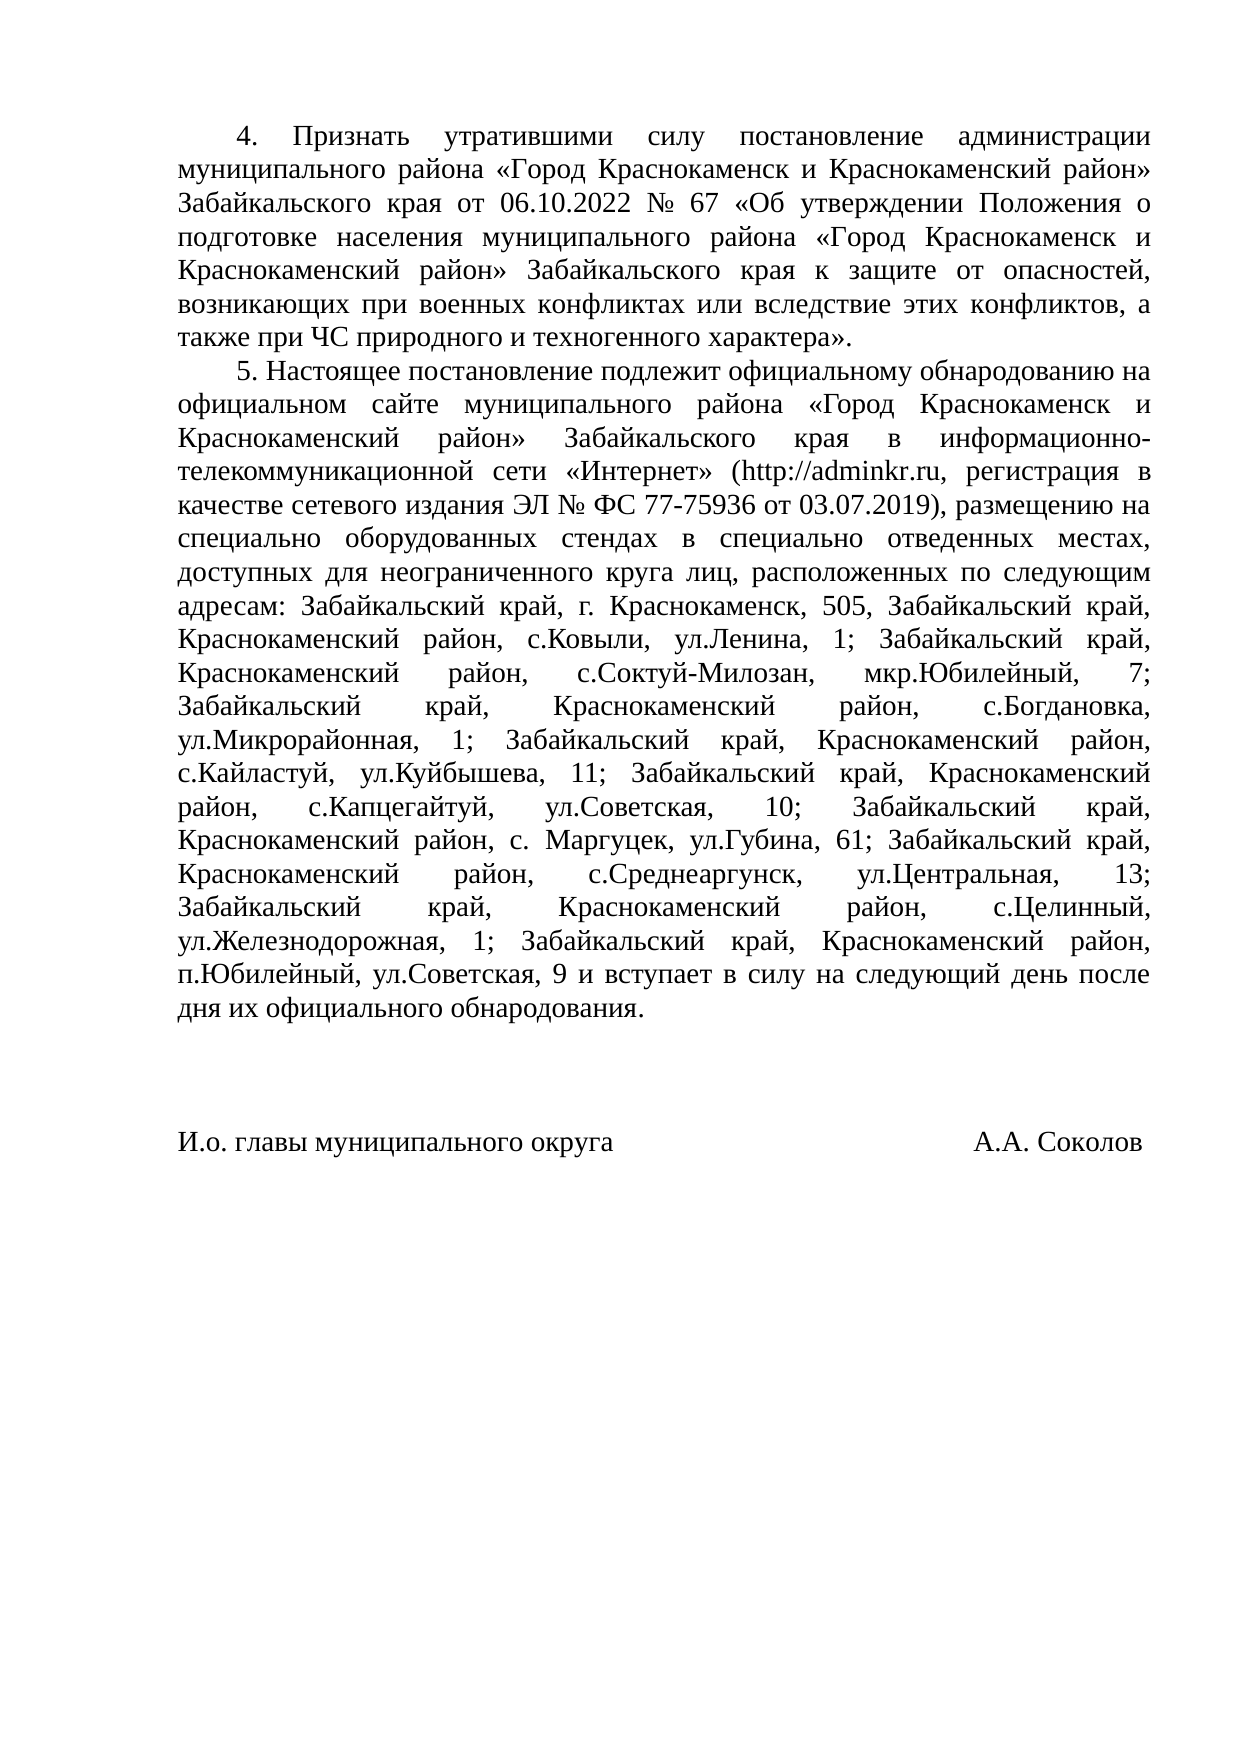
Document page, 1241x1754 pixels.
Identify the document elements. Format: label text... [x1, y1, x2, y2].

title 5. Настоящее постановление подлежит официальному обнародованию на официальном сайте муниципального района «Город Краснокаменск и Краснокаменский район» Забайкальского края в информационно-телекоммуникационной сети «Интернет» (http://adminkr.ru, регистрация в качестве сетевого издания ЭЛ № ФС 77-75936 от 03.07.2019), размещению на специально оборудованных стендах в специально отведенных местах, доступных для неограниченного круга лиц, расположенных по следующим адресам: Забайкальский край, г. Краснокаменск, 505, Забайкальский край, Краснокаменский район, с.Ковыли, ул.Ленина, 1; Забайкальский край, Краснокаменский район, с.Соктуй-Милозан, мкр.Юбилейный, 7; Забайкальский край, Краснокаменский район, с.Богдановка, ул.Микрорайонная, 1; Забайкальский край, Краснокаменский район, с.Кайластуй, ул.Куйбышева, 11; Забайкальский край, Краснокаменский район, с.Капцегайтуй, ул.Советская, 10; Забайкальский край, Краснокаменский район, с. Маргуцек, ул.Губина, 61; Забайкальский край, Краснокаменский район, с.Среднеаргунск, ул.Центральная, 13; Забайкальский край, Краснокаменский район, с.Целинный, ул.Железнодорожная, 1; Забайкальский край, Краснокаменский район, п.Юбилейный, ул.Советская, 9 и вступает в силу на следующий день после дня их официального обнародования. [177, 353, 1152, 1024]
text 4. Признать утратившими силу постановление администрации муниципального района «Город Краснокаменск и Краснокаменский район» Забайкальского края от 06.10.2022 № 67 «Об утверждении Положения о подготовке населения муниципального района «Город Краснокаменск и Краснокаменский район» Забайкальского края к защите от опасностей, возникающих при военных конфликтах или вследствие этих конфликтов, а также при ЧС природного и техногенного характера». [177, 118, 1152, 353]
text И.о. главы муниципального округа А.А. Соколов [177, 1124, 1152, 1158]
